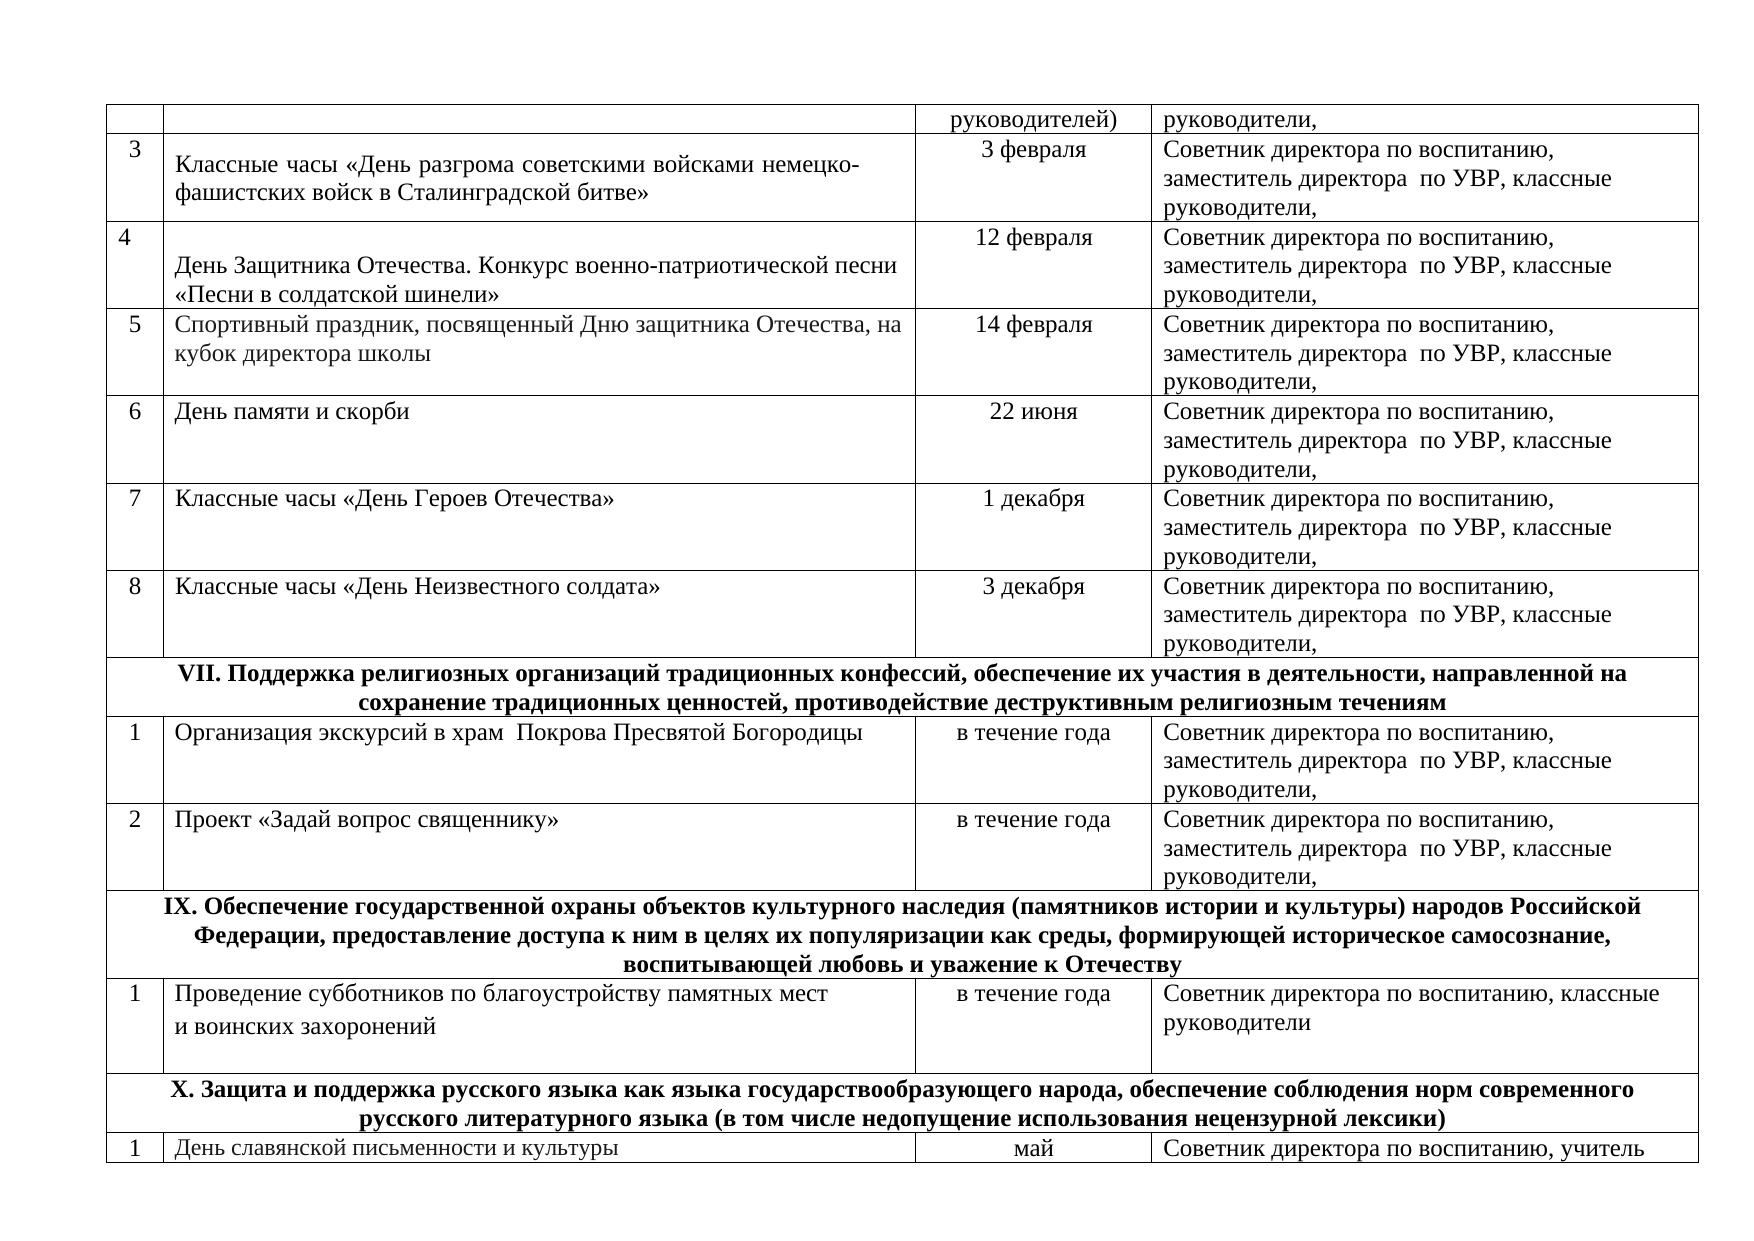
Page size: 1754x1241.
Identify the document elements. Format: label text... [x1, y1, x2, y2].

table_cell 22 июня [916, 396, 1151, 482]
table_cell 1 [107, 979, 163, 1073]
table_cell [1152, 105, 1698, 133]
table_cell Проведение субботников по благоустройству памятных мест и воинских захоронений [164, 979, 915, 1073]
table_cell Организация экскурсий в храм Покрова Пресвятой Богородицы [164, 717, 915, 803]
table_cell 14 февраля [916, 309, 1151, 395]
table_cell 2 [107, 804, 163, 890]
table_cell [164, 1133, 915, 1162]
table_cell 8 [107, 571, 163, 657]
table_cell 1 [107, 717, 163, 803]
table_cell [1152, 1133, 1698, 1162]
table_cell День памяти и скорби [164, 396, 915, 482]
table_cell 6 [107, 396, 163, 482]
table_cell 5 [107, 309, 163, 395]
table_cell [916, 105, 1151, 133]
table_cell IX. Обеспечение государственной охраны объектов культурного наследия (памятников истории и культуры) народов Российской Федерации, предоставление доступа к ним в целях их популяризации как среды, формирующей историческое самосознание, воспитывающей любовь и уважение к Отечеству [107, 891, 1698, 977]
table_cell Советник директора по воспитанию, заместитель директора по УВР, классные руководители, [1152, 717, 1698, 803]
table_cell 4 [107, 222, 163, 308]
table_cell Классные часы «День разгрома советскими войсками немецко-фашистских войск в Сталинградской битве» [164, 134, 915, 221]
table_cell 3 февраля [916, 134, 1151, 221]
table_cell в течение года [916, 804, 1151, 890]
table_cell Советник директора по воспитанию, заместитель директора по УВР, классные руководители, [1152, 396, 1698, 482]
table_cell Советник директора по воспитанию, классные руководители [1152, 979, 1698, 1073]
table_cell в течение года [916, 717, 1151, 803]
table_cell VII. Поддержка религиозных организаций традиционных конфессий, обеспечение их участия в деятельности, направленной на сохранение традиционных ценностей, противодействие деструктивным религиозным течениям [107, 658, 1698, 716]
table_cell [164, 105, 915, 133]
table_cell День Защитника Отечества. Конкурс военно-патриотической песни «Песни в солдатской шинели» [164, 222, 915, 308]
table_cell в течение года [916, 979, 1151, 1073]
table_cell Советник директора по воспитанию, заместитель директора по УВР, классные руководители, [1152, 804, 1698, 890]
table_cell 1 [107, 1133, 163, 1162]
table_cell Классные часы «День Героев Отечества» [164, 484, 915, 570]
table_cell Советник директора по воспитанию, заместитель директора по УВР, классные руководители, [1152, 309, 1698, 395]
table_cell май [916, 1133, 1151, 1162]
table_cell 3 декабря [916, 571, 1151, 657]
table_cell 1 декабря [916, 484, 1151, 570]
table_cell Проект «Задай вопрос священнику» [164, 804, 915, 890]
table_cell 12 февраля [916, 222, 1151, 308]
table_cell Советник директора по воспитанию, заместитель директора по УВР, классные руководители, [1152, 484, 1698, 570]
table_cell Советник директора по воспитанию, заместитель директора по УВР, классные руководители, [1152, 222, 1698, 308]
table_cell X. Защита и поддержка русского языка как языка государствообразующего народа, обеспечение соблюдения норм современного русского литературного языка (в том числе недопущение использования нецензурной лексики) [107, 1074, 1698, 1132]
table_cell Классные часы «День Неизвестного солдата» [164, 571, 915, 657]
table_cell Советник директора по воспитанию, заместитель директора по УВР, классные руководители, [1152, 571, 1698, 657]
table_cell 2 [107, 105, 163, 133]
table_cell Советник директора по воспитанию, заместитель директора по УВР, классные руководители, [1152, 134, 1698, 221]
table_cell 7 [107, 484, 163, 570]
table_cell 3 [107, 134, 163, 221]
table_cell Спортивный праздник, посвященный Дню защитника Отечества, на кубок директора школы [164, 309, 915, 395]
